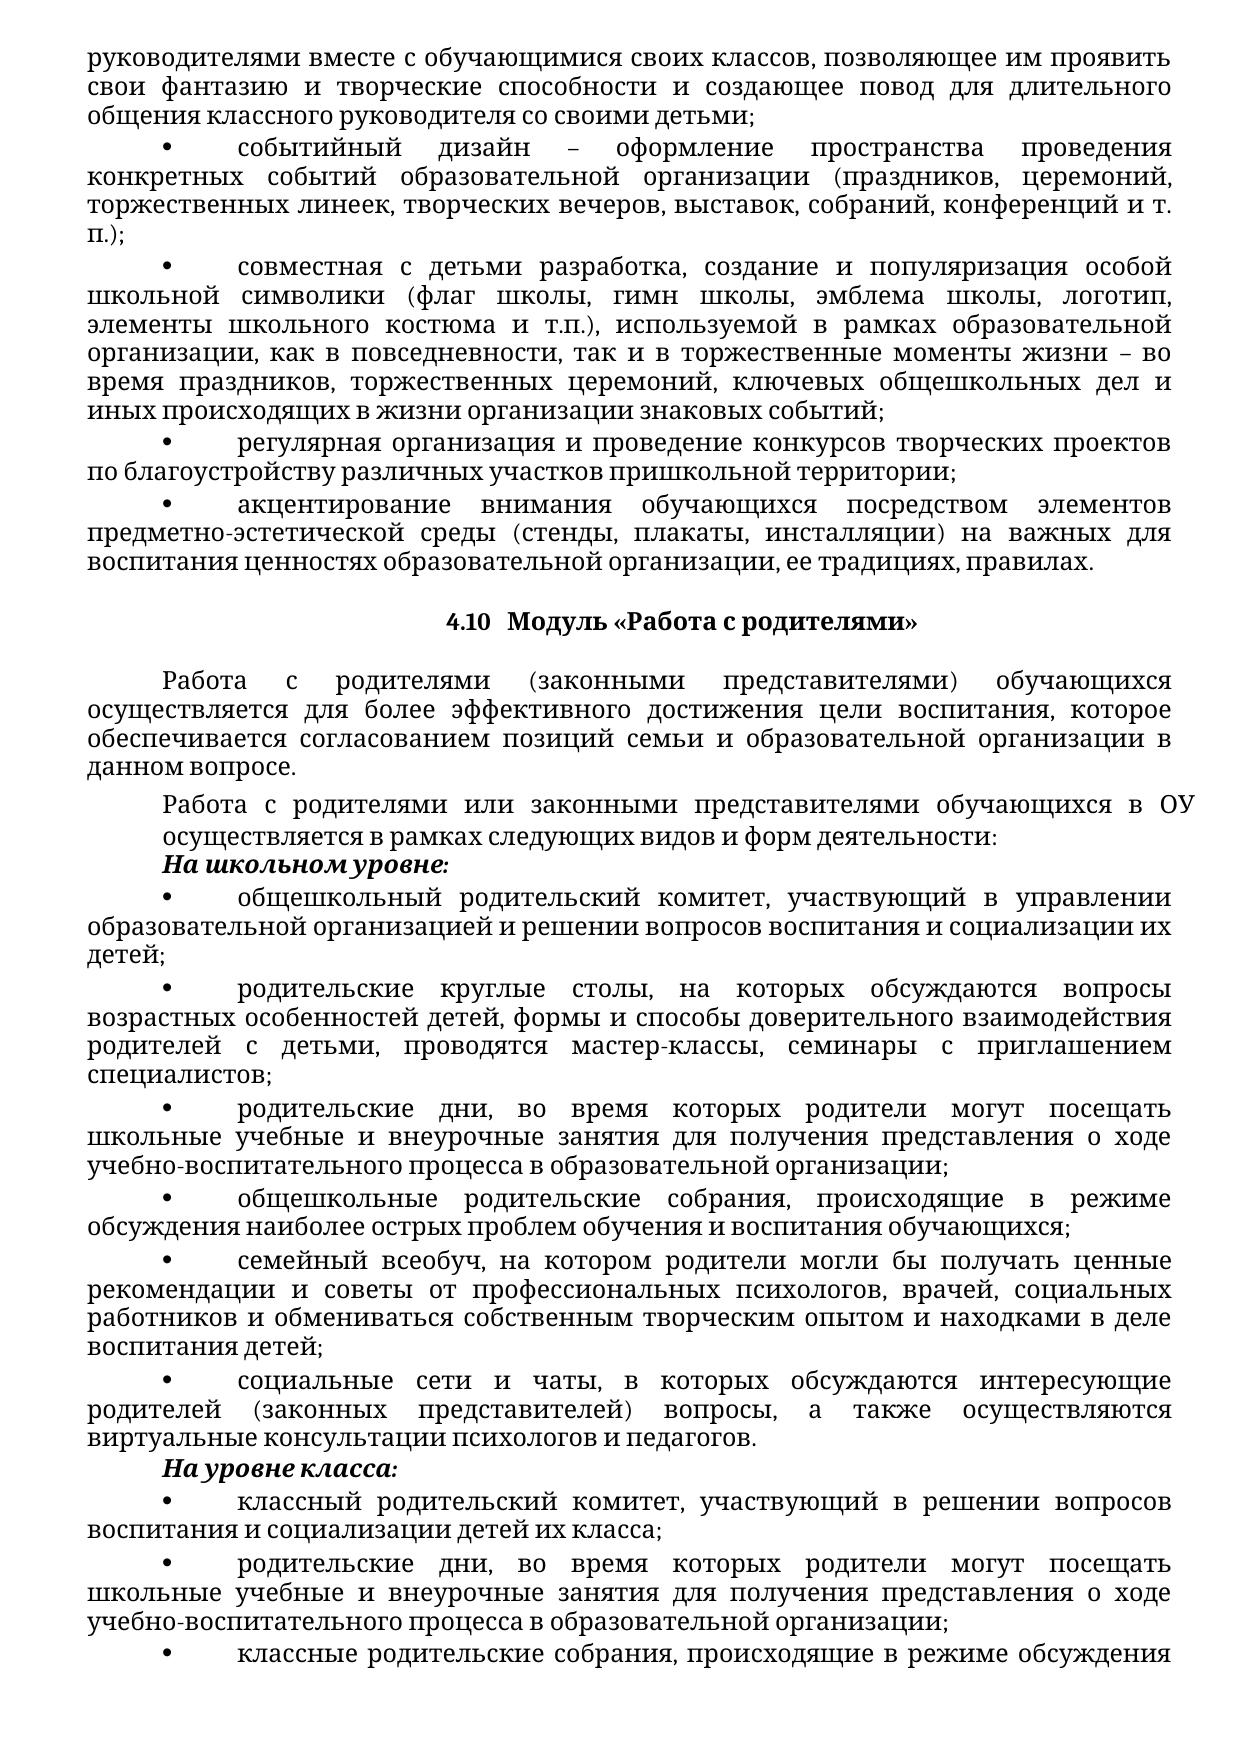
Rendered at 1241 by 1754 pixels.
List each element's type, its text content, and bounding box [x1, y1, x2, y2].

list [87, 1636, 1172, 1669]
list общешкольные родительские собрания, происходящие в режиме обсуждения наиболее острых проблем обучения и воспитания обучающихся; [87, 1181, 1172, 1242]
subtitle Модуль «Работа с родителями» [169, 605, 1196, 636]
list событийный дизайн – оформление пространства проведения конкретных событий образовательной организации (праздников, церемоний, торжественных линеек, творческих вечеров, выставок, собраний, конференций и т. п.); [87, 131, 1172, 248]
list семейный всеобуч, на котором родители могли бы получать ценные рекомендации и советы от профессиональных психологов, врачей, социальных работников и обмениваться собственным творческим опытом и находками в деле воспитания детей; [87, 1242, 1173, 1362]
list общешкольный родительский комитет, участвующий в управлении образовательной организацией и решении вопросов воспитания и социализации их детей; [87, 880, 1172, 970]
text Работа с родителями или законными представителями обучающихся в ОУ осуществляется в рамках следующих видов и форм деятельности: [162, 789, 1196, 851]
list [87, 44, 1172, 131]
list акцентирование внимания обучающихся посредством элементов предметно-эстетической среды (стенды, плакаты, инсталляции) на важных для воспитания ценностях образовательной организации, ее традициях, правилах. [87, 487, 1172, 576]
list совместная с детьми разработка, создание и популяризация особой школьной символики (флаг школы, гимн школы, эмблема школы, логотип, элементы школьного костюма и т.п.), используемой в рамках образовательной организации, как в повседневности, так и в торжественные моменты жизни – во время праздников, торжественных церемоний, ключевых общешкольных дел и иных происходящих в жизни организации знаковых событий; [87, 248, 1173, 426]
text На уровне класса: [162, 1453, 1196, 1484]
list регулярная организация и проведение конкурсов творческих проектов по благоустройству различных участков пришкольной территории; [87, 426, 1172, 487]
text На школьном уровне: [162, 851, 1196, 880]
list родительские круглые столы, на которых обсуждаются вопросы возрастных особенностей детей, формы и способы доверительного взаимодействия родителей с детьми, проводятся мастер-классы, семинары с приглашением специалистов; [87, 970, 1172, 1090]
text Работа с родителями (законными представителями) обучающихся осуществляется для более эффективного достижения цели воспитания, которое обеспечивается согласованием позиций семьи и образовательной организации в данном вопросе. [87, 667, 1172, 782]
list родительские дни, во время которых родители могут посещать школьные учебные и внеурочные занятия для получения представления о ходе учебно-воспитательного процесса в образовательной организации; [87, 1545, 1172, 1636]
list социальные сети и чаты, в которых обсуждаются интересующие родителей (законных представителей) вопросы, а также осуществляются виртуальные консультации психологов и педагогов. [87, 1362, 1172, 1453]
list родительские дни, во время которых родители могут посещать школьные учебные и внеурочные занятия для получения представления о ходе учебно-воспитательного процесса в образовательной организации; [87, 1090, 1172, 1181]
list классный родительский комитет, участвующий в решении вопросов воспитания и социализации детей их класса; [87, 1484, 1172, 1545]
